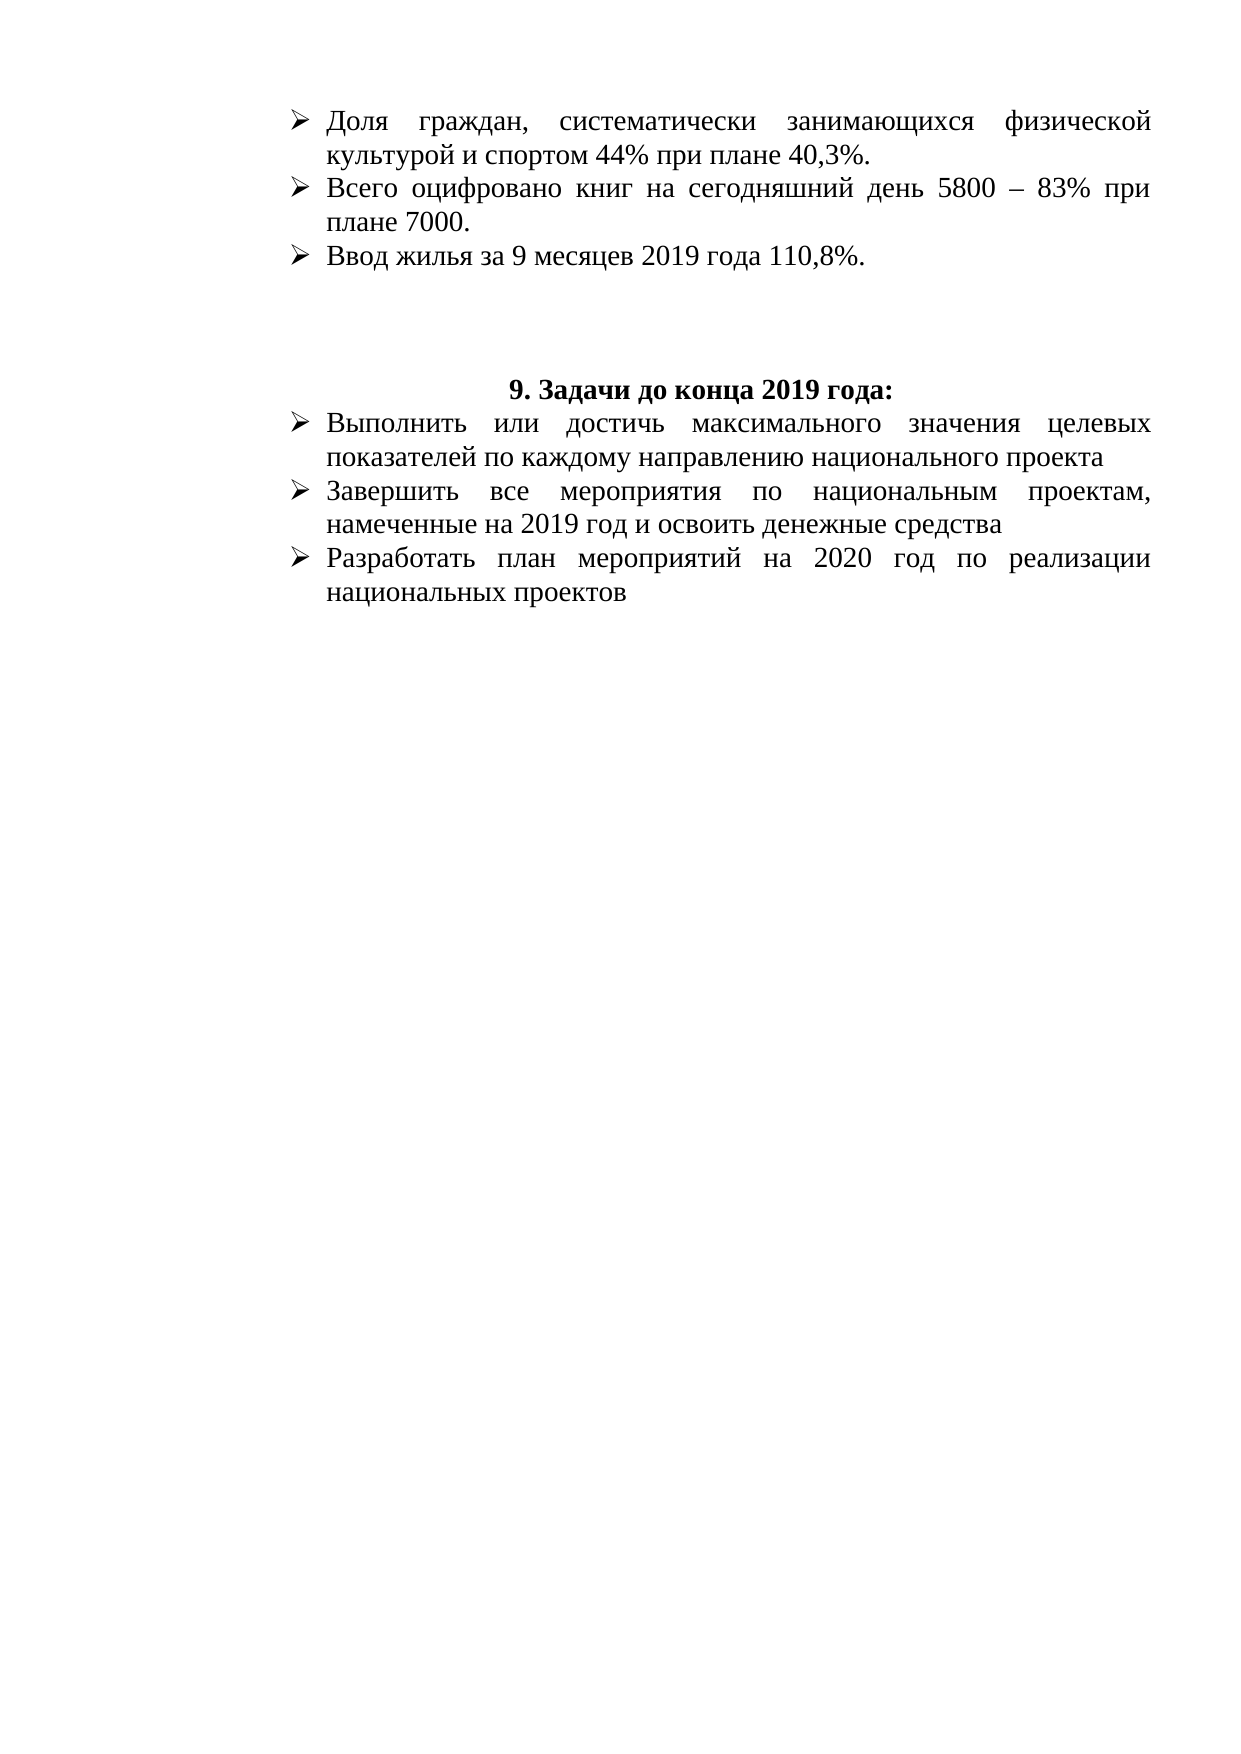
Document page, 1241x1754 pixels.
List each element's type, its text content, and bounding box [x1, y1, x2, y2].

list Всего оцифровано книг на сегодняшний день 5800 – 83% при плане 7000. [288, 171, 1152, 238]
list Разработать план мероприятий на 2020 год по реализации национальных проектов [288, 540, 1152, 607]
list Ввод жилья за 9 месяцев 2019 года 110,8%. [288, 238, 1152, 271]
list Завершить все мероприятия по национальным проектам, намеченные на 2019 год и освоить денежные средства [288, 473, 1152, 540]
list Доля граждан, систематически занимающихся физической культурой и спортом 44% при плане 40,3%. [288, 103, 1152, 171]
list Выполнить или достичь максимального значения целевых показателей по каждому направлению национального проекта [288, 406, 1152, 473]
text 9. Задачи до конца 2019 года: [177, 372, 1152, 406]
